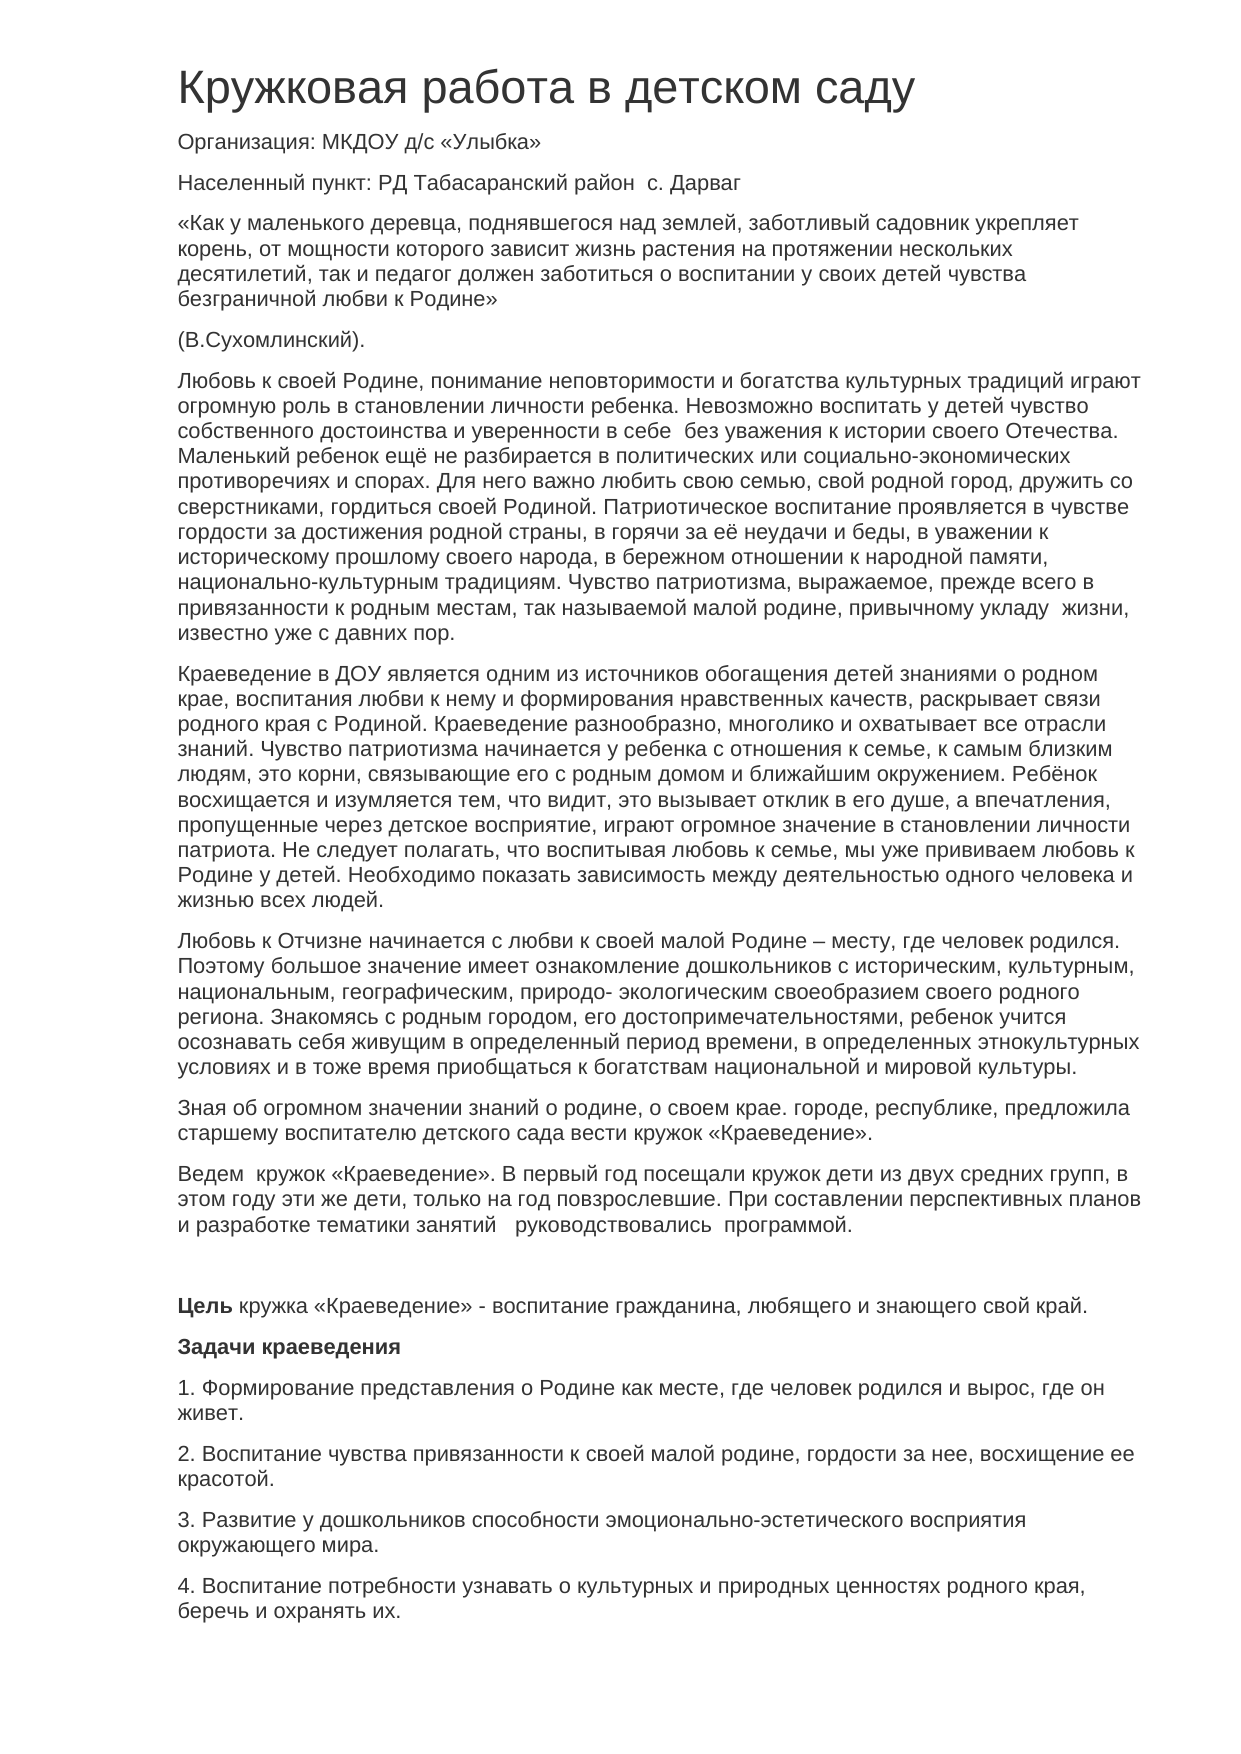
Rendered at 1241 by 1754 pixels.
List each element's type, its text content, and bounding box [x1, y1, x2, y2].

text 2. Воспитание чувства привязанности к своей малой родине, гордости за нее, восхищение ее красотой. [177, 1441, 1152, 1491]
text Населенный пункт: РД Табасаранский район с. Дарваг [177, 169, 1152, 195]
text 3. Развитие у дошкольников способности эмоционально-эстетического восприятия окружающего мира. [177, 1507, 1152, 1557]
text Организация: МКДОУ д/с «Улыбка» [177, 129, 1152, 154]
text Любовь к своей Родине, понимание неповторимости и богатства культурных традиций играют огромную роль в становлении личности ребенка. Невозможно воспитать у детей чувство собственного достоинства и уверенности в себе без уважения к истории своего Отечества. Маленький ребенок ещё не разбирается в политических или социально-экономических противоречиях и спорах. Для него важно любить свою семью, свой родной город, дружить со сверстниками, гордиться своей Родиной. Патриотическое воспитание проявляется в чувстве гордости за достижения родной страны, в горячи за её неудачи и беды, в уважении к историческому прошлому своего народа, в бережном отношении к народной памяти, национально-культурным традициям. Чувство патриотизма, выражаемое, прежде всего в привязанности к родным местам, так называемой малой родине, привычному укладу жизни, известно уже с давних пор. [177, 368, 1152, 645]
text Зная об огромном значении знаний о родине, о своем крае. городе, республике, предложила старшему воспитателю детского сада вести кружок «Краеведение». [177, 1095, 1152, 1146]
text Ведем кружок «Краеведение». В первый год посещали кружок дети из двух средних групп, в этом году эти же дети, только на год повзрослевшие. При составлении перспективных планов и разработке тематики занятий руководствовались программой. [177, 1161, 1152, 1237]
text Любовь к Отчизне начинается с любви к своей малой Родине – месту, где человек родился. Поэтому большое значение имеет ознакомление дошкольников с историческим, культурным, национальным, географическим, природо- экологическим своеобразием своего родного региона. Знакомясь с родным городом, его достопримечательностями, ребенок учится осознавать себя живущим в определенный период времени, в определенных этнокультурных условиях и в тоже время приобщаться к богатствам национальной и мировой культуры. [177, 928, 1152, 1079]
text Кружковая работа в детском саду [177, 59, 1152, 113]
text Краеведение в ДОУ является одним из источников обогащения детей знаниями о родном крае, воспитания любви к нему и формирования нравственных качеств, раскрывает связи родного края с Родиной. Краеведение разнообразно, многолико и охватывает все отрасли знаний. Чувство патриотизма начинается у ребенка с отношения к семье, к самым близким людям, это корни, связывающие его с родным домом и ближайшим окружением. Ребёнок восхищается и изумляется тем, что видит, это вызывает отклик в его душе, а впечатления, пропущенные через детское восприятие, играют огромное значение в становлении личности патриота. Не следует полагать, что воспитывая любовь к семье, мы уже прививаем любовь к Родине у детей. Необходимо показать зависимость между деятельностью одного человека и жизнью всех людей. [177, 661, 1152, 913]
text 4. Воспитание потребности узнавать о культурных и природных ценностях родного края, беречь и охранять их. [177, 1573, 1152, 1623]
text 1. Формирование представления о Родине как месте, где человек родился и вырос, где он живет. [177, 1375, 1152, 1425]
text Задачи краеведения [177, 1334, 1152, 1359]
text (В.Сухомлинский). [177, 327, 1152, 352]
text Цель кружка «Краеведение» - воспитание гражданина, любящего и знающего свой край. [177, 1293, 1152, 1318]
text «Как у маленького деревца, поднявшегося над землей, заботливый садовник укрепляет корень, от мощности которого зависит жизнь растения на протяжении нескольких десятилетий, так и педагог должен заботиться о воспитании у своих детей чувства безграничной любви к Родине» [177, 210, 1152, 311]
